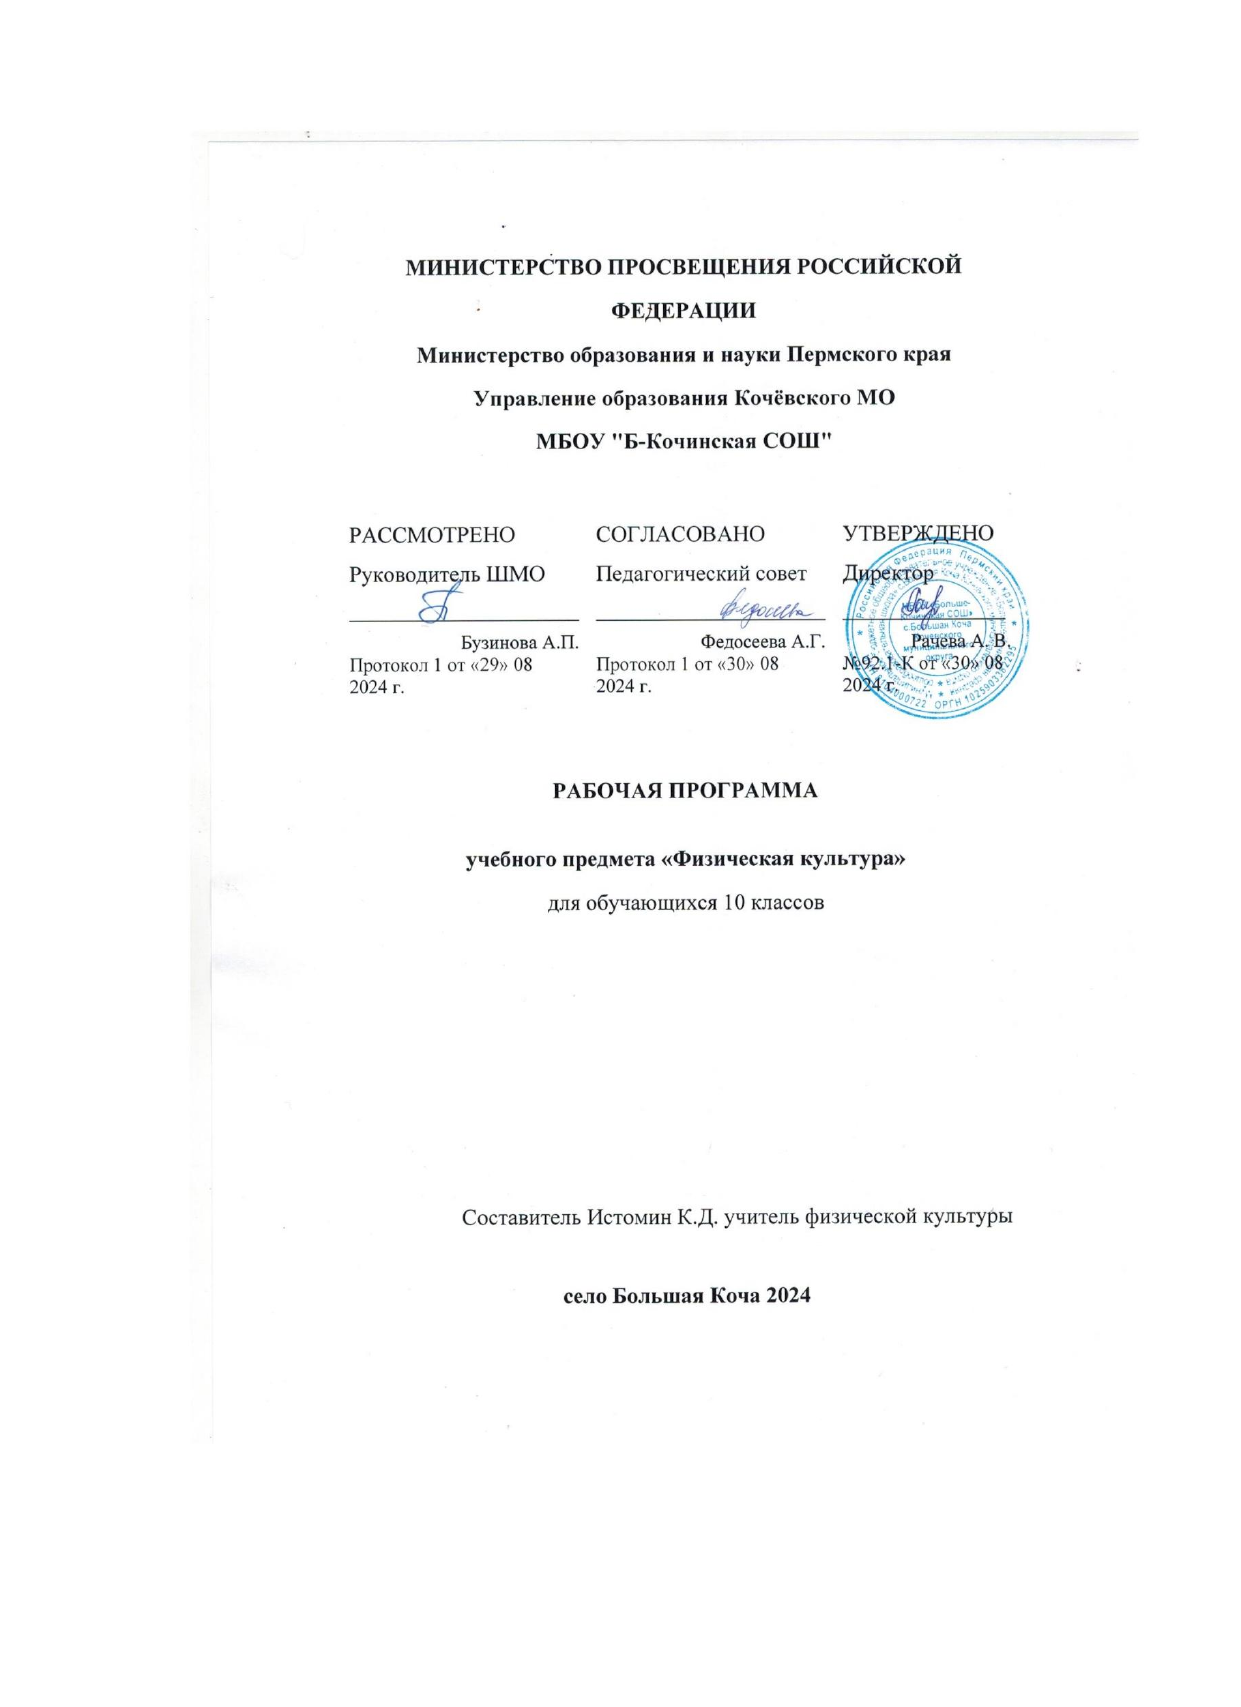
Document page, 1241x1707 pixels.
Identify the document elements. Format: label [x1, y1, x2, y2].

picture [177, 118, 1152, 1458]
